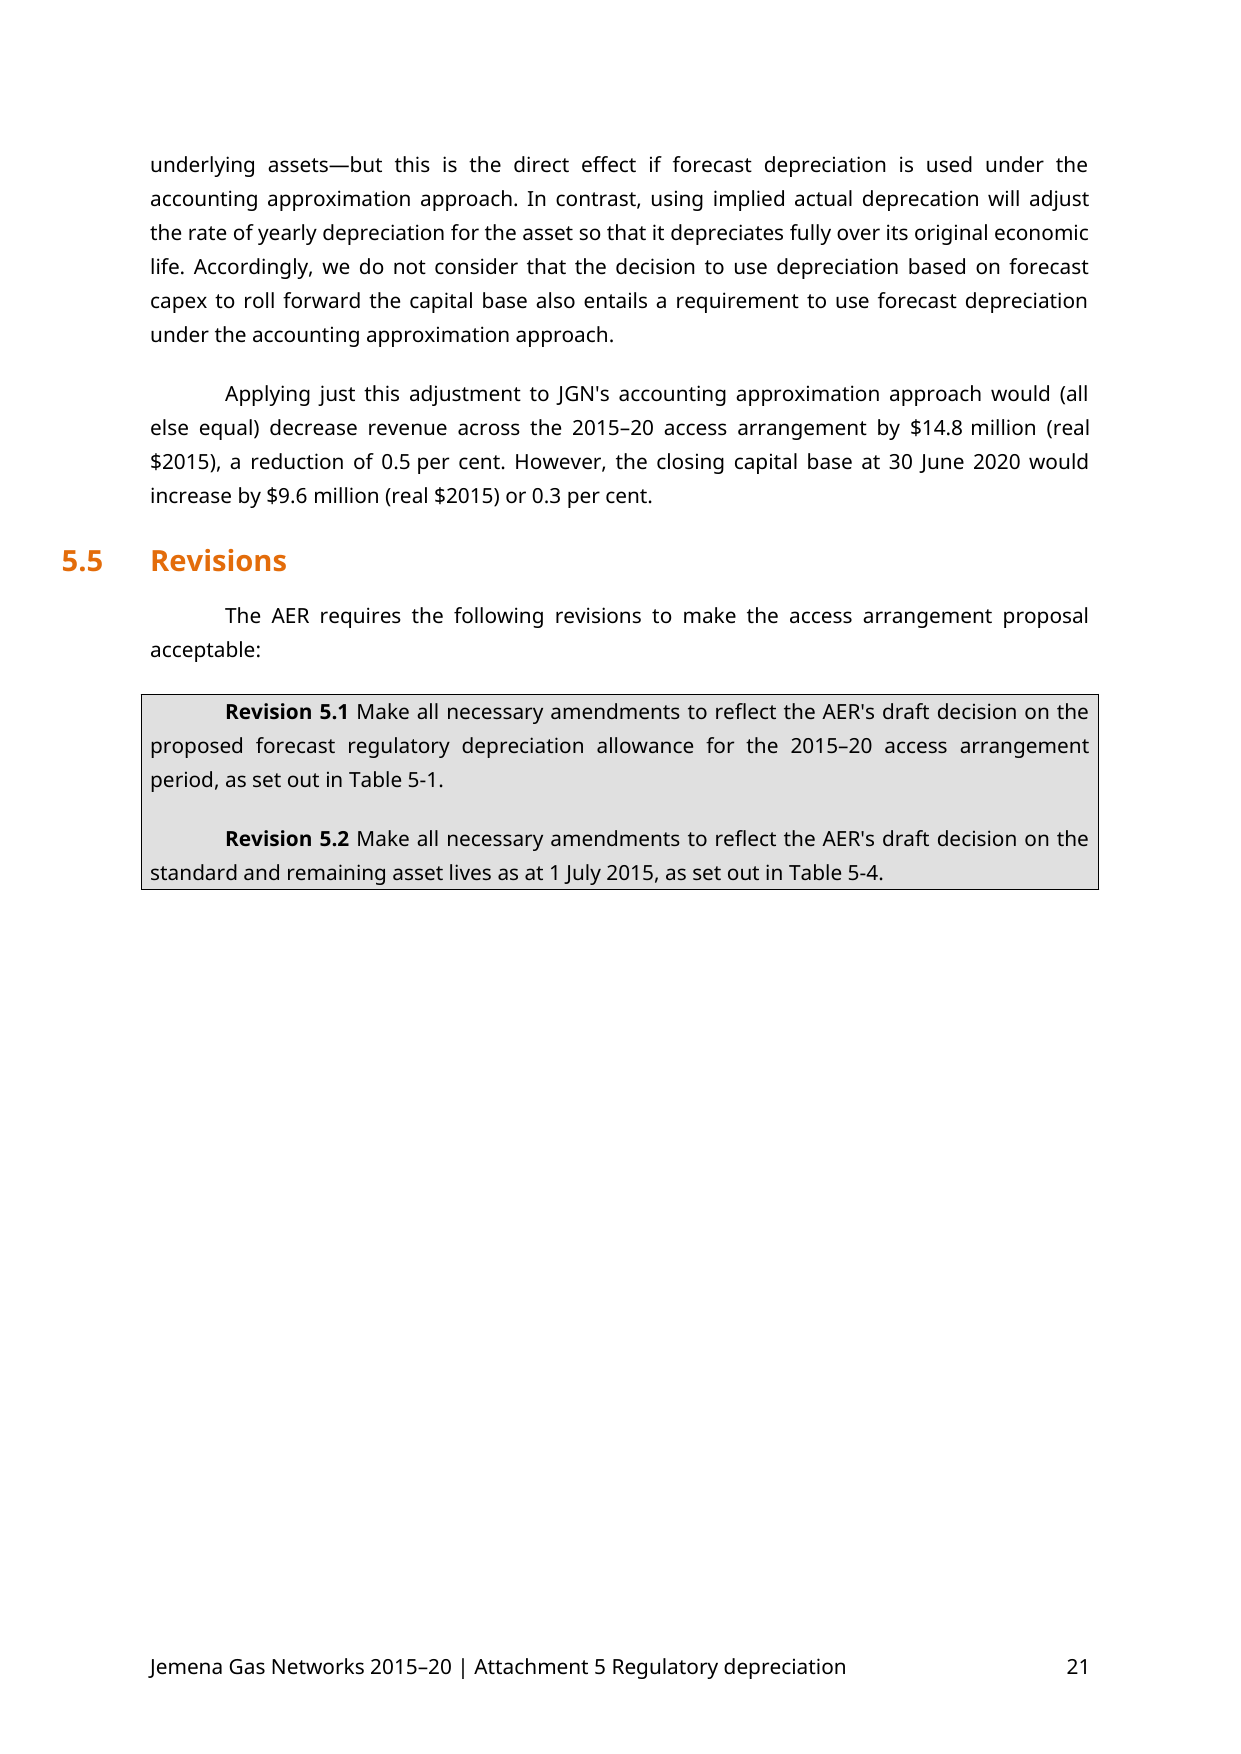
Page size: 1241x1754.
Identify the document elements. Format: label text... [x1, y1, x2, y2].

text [150, 150, 1090, 349]
text The AER requires the following revisions to make the access arrangement proposal acceptable: [150, 601, 1090, 663]
text Revision 5.1 Make all necessary amendments to reflect the AER's draft decision on the proposed forecast regulatory depreciation allowance for the 2015–20 access arrangement period, as set out in table 5-1. [142, 695, 1098, 793]
text Applying just this adjustment to JGN's accounting approximation approach would (all else equal) decrease revenue across the 2015–20 access arrangement by $14.8 million (real $2015), a reduction of 0.5 per cent. However, the closing capital base at 30 June 2020 would increase by $9.6 million (real $2015) or 0.3 per cent. [150, 379, 1090, 510]
text Revision 5.2 Make all necessary amendments to reflect the AER's draft decision on the standard and remaining asset lives as at 1 July 2015, as set out in table 5-4. [142, 821, 1098, 889]
subtitle Revisions [61, 541, 1090, 580]
